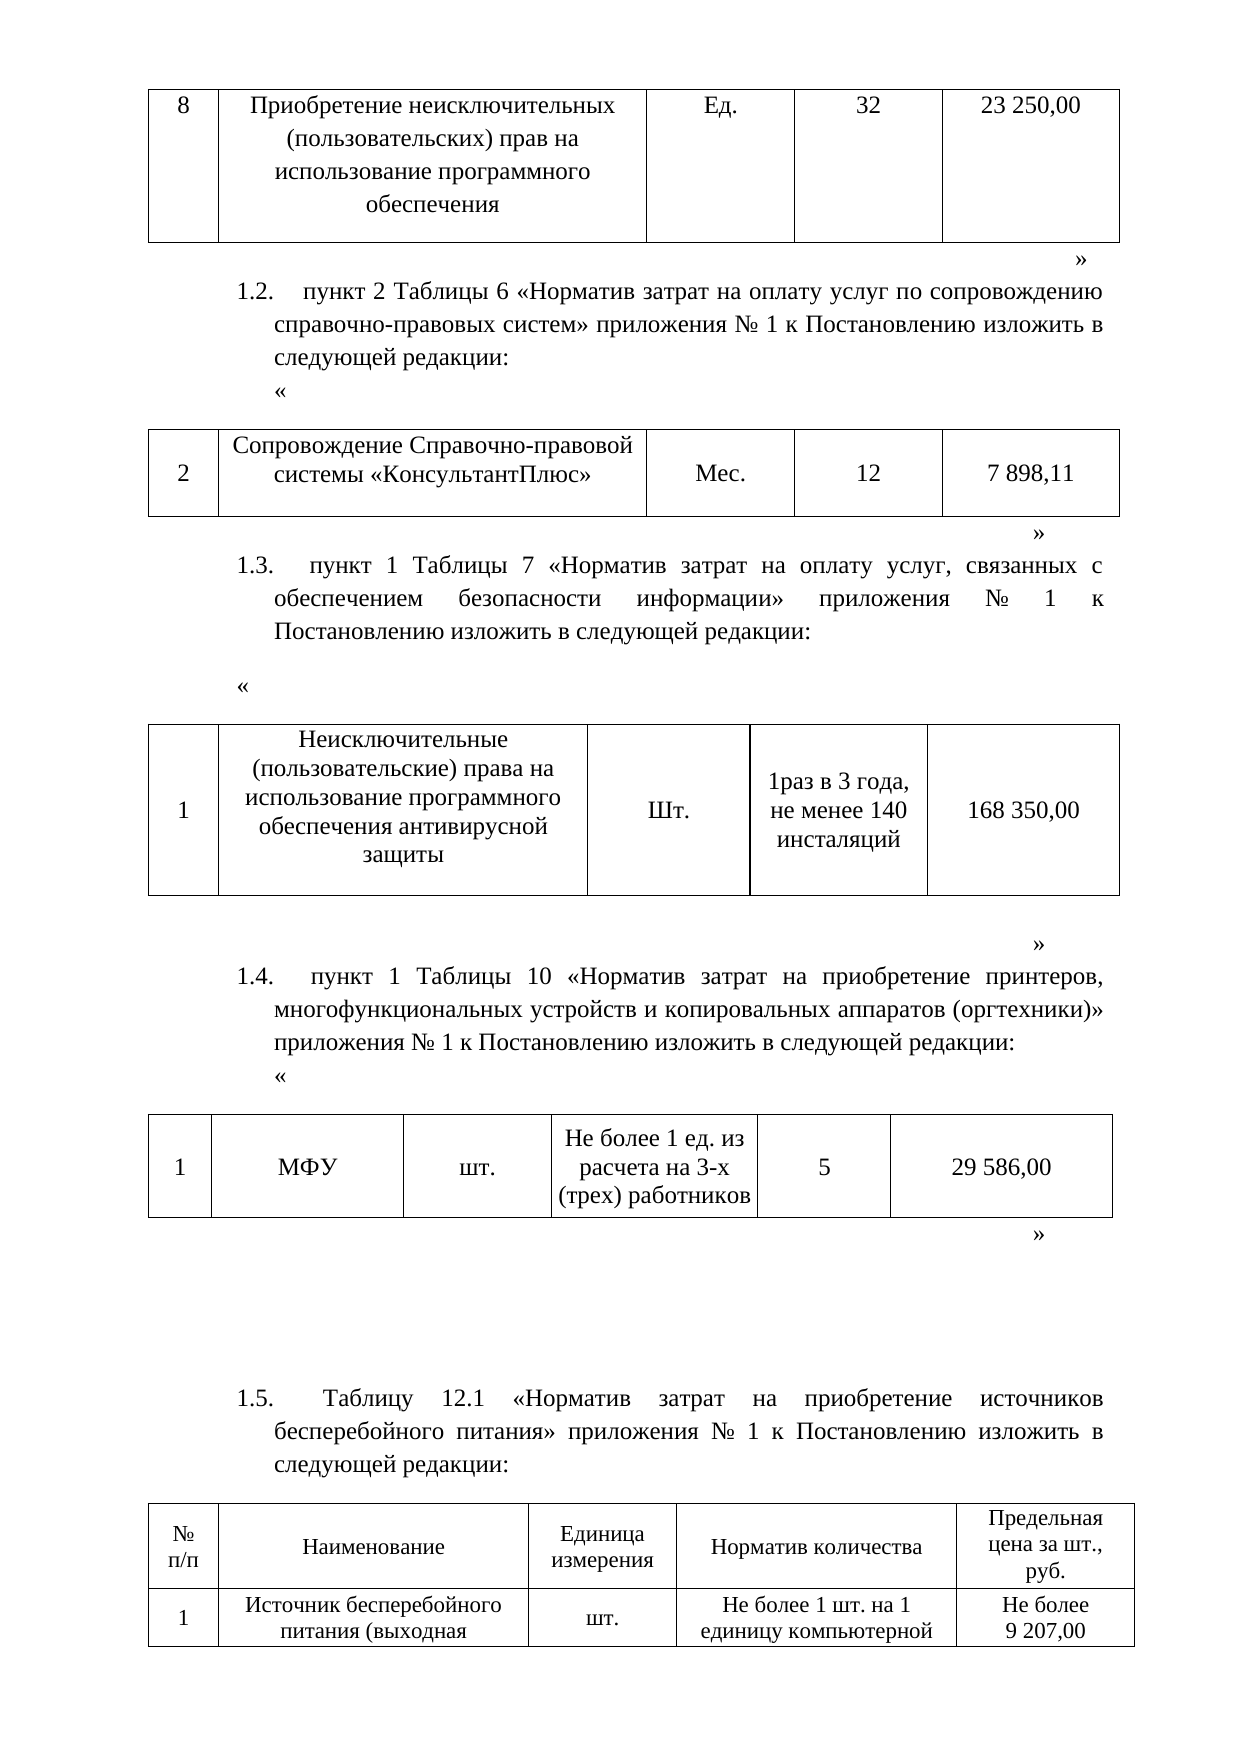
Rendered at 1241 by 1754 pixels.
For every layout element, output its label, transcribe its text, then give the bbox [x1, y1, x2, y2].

table_header 7 898,11 [943, 430, 1119, 516]
table_cell Ед. [647, 90, 794, 242]
list пункт 2 Таблицы 6 «Норматив затрат на оплату услуг по сопровождению справочно-правовых систем» приложения № 1 к Постановлению изложить в следующей редакции: [236, 276, 1104, 371]
table_header Норматив количества [677, 1504, 956, 1588]
table_header МФУ [212, 1115, 403, 1217]
table_cell 1 [149, 1589, 218, 1646]
table_header Наименование [219, 1504, 528, 1588]
table_header Предельная цена за шт., руб. [957, 1504, 1134, 1588]
table_cell 8 [149, 90, 218, 242]
list « [274, 375, 1107, 404]
text « [236, 670, 1104, 698]
table_header Неисключительные (пользовательские) права на использование программного обеспечения антивирусной защиты [219, 725, 587, 895]
table_header шт. [404, 1115, 551, 1217]
list « [274, 1060, 1104, 1089]
table_header Шт. [588, 725, 749, 895]
table_cell Не более 9 207,00 [957, 1589, 1134, 1646]
list » [274, 243, 1107, 272]
table_header Мес. [647, 430, 794, 516]
list » [274, 517, 1104, 546]
list » [1033, 1218, 1104, 1247]
table_header Не более 1 ед. из расчета на 3-х (трех) работников [552, 1115, 757, 1217]
table_cell 32 [795, 90, 942, 242]
list пункт 1 Таблицы 10 «Норматив затрат на приобретение принтеров, многофункциональных устройств и копировальных аппаратов (оргтехники)» приложения № 1 к Постановлению изложить в следующей редакции: [236, 961, 1104, 1056]
table_header 5 [758, 1115, 890, 1217]
table_header 12 [795, 430, 942, 516]
table_cell шт. [529, 1589, 676, 1646]
table_header Единица измерения [529, 1504, 676, 1588]
table_header 1 [149, 1115, 211, 1217]
table_header 1 [149, 725, 218, 895]
table_header № п/п [149, 1504, 218, 1588]
list Таблицу 12.1 «Норматив затрат на приобретение источников бесперебойного питания» приложения № 1 к Постановлению изложить в следующей редакции: [236, 1383, 1104, 1478]
table_cell Приобретение неисключительных (пользовательских) прав на использование программного обеспечения [219, 90, 646, 242]
table_header 2 [149, 430, 218, 516]
table_header 1раз в 3 года, не менее 140 инсталяций [751, 725, 927, 895]
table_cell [219, 1589, 528, 1646]
list пункт 1 Таблицы 7 «Норматив затрат на оплату услуг, связанных с обеспечением безопасности информации» приложения № 1 к Постановлению изложить в следующей редакции: [236, 550, 1104, 644]
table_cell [677, 1589, 956, 1646]
table_cell 23 250,00 [943, 90, 1119, 242]
table_header 29 586,00 [891, 1115, 1112, 1217]
table_header 168 350,00 [928, 725, 1119, 895]
table_header Сопровождение Справочно-правовой системы «КонсультантПлюс» [219, 430, 646, 516]
list » [1033, 928, 1104, 957]
